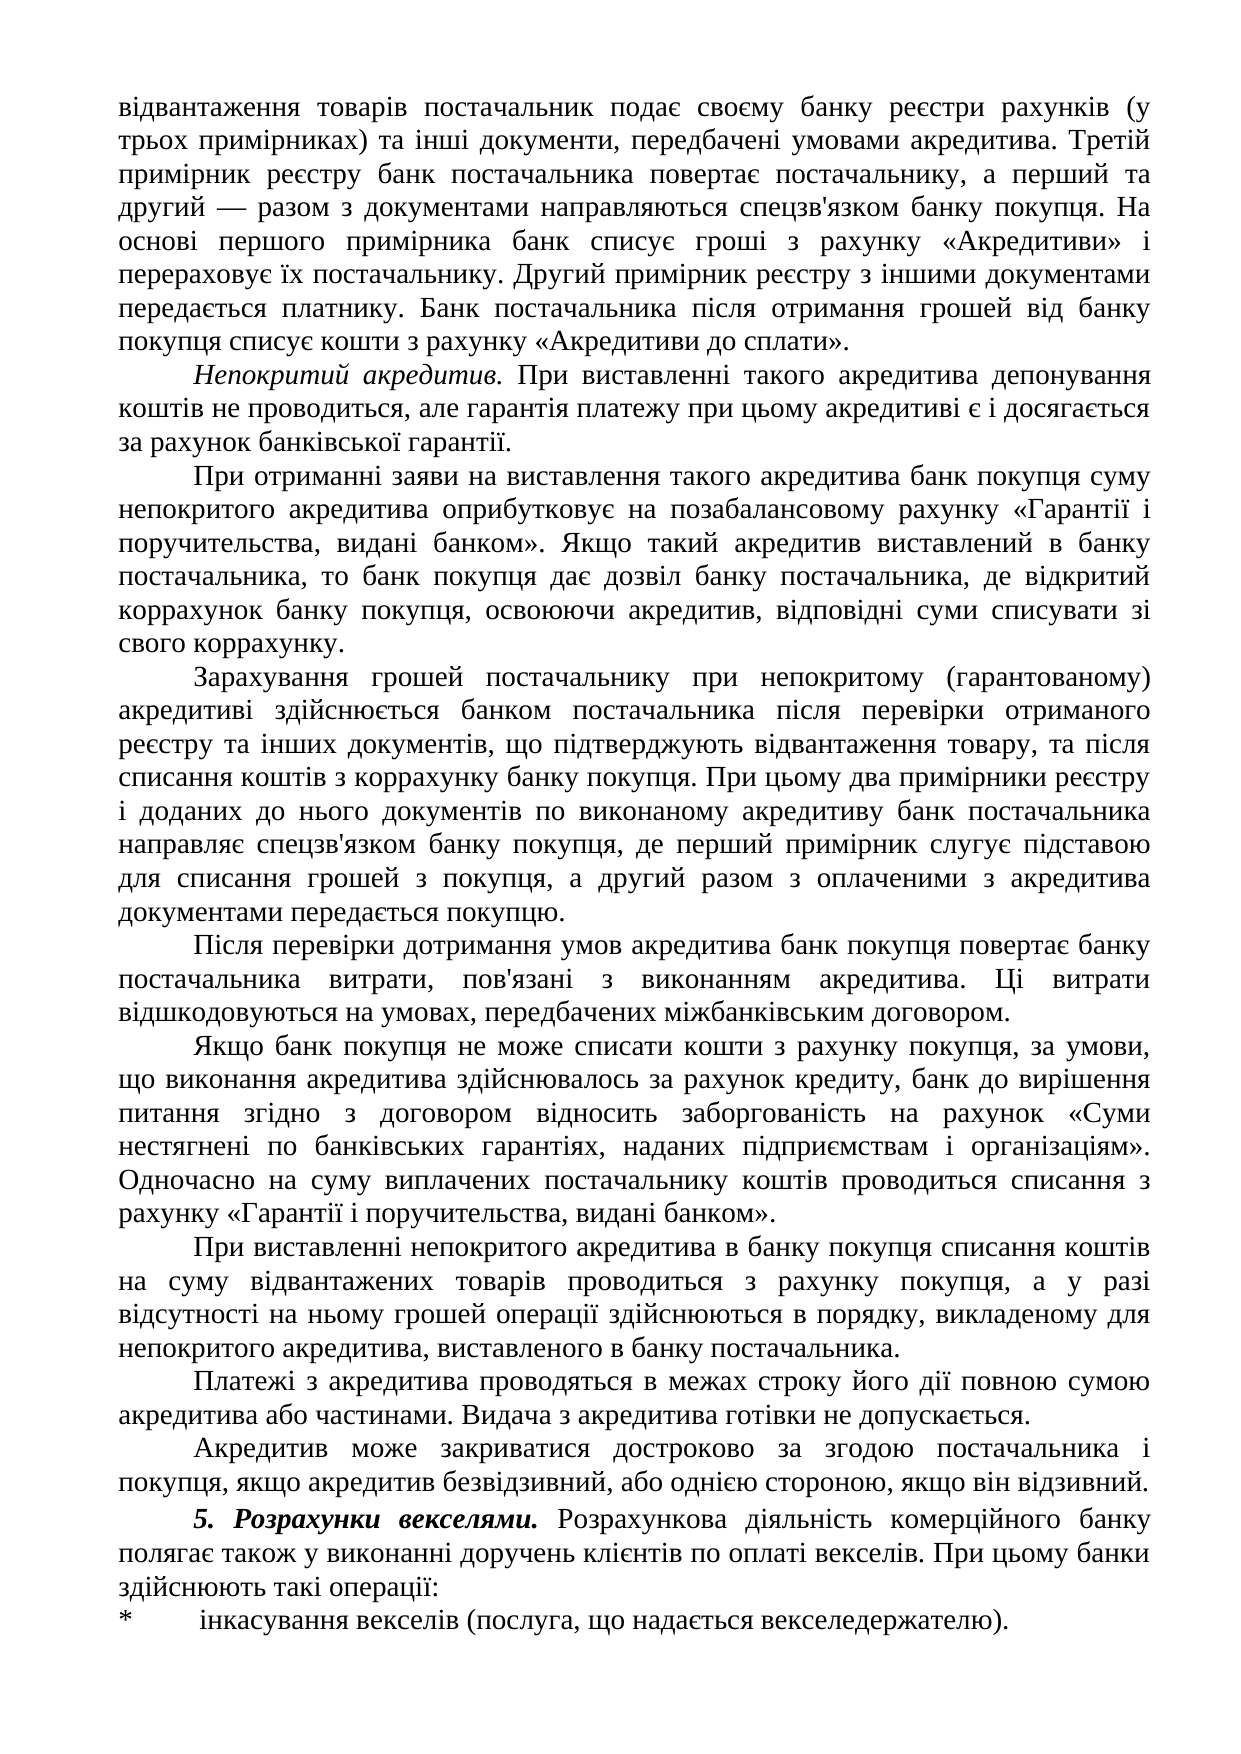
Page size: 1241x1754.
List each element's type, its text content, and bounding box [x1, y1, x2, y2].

text Непокритий акредитив. При виставленні такого акредитива депонування коштів не проводиться, але гарантія платежу при цьому акредитиві є і досягається за рахунок банківської гарантії. [118, 357, 1152, 458]
text 5. Розрахунки векселями. Розрахункова діяльність комерційного банку полягає також у виконанні доручень клієнтів по оплаті векселів. При цьому банки здійснюють такі операції: [118, 1502, 1152, 1602]
text Після перевірки дотримання умов акредитива банк покупця повертає банку постачальника витрати, пов'язані з виконанням акредитива. Ці витрати відшкодовуються на умовах, передбачених міжбанківським договором. [118, 927, 1152, 1028]
text При виставленні непокритого акредитива в банку покупця списання коштів на суму відвантажених товарів проводиться з рахунку покупця, а у разі відсутності на ньому грошей операції здійснюються в порядку, викладеному для непокритого акредитива, виставленого в банку постачальника. [118, 1229, 1152, 1363]
text Зарахування грошей постачальнику при непокритому (гарантованому) акредитиві здійснюється банком постачальника після перевірки отриманого реєстру та інших документів, що підтверджують відвантаження товару, та після списання коштів з коррахунку банку покупця. При цьому два примірники реєстру і доданих до нього документів по виконаному акредитиву банк постачальника направляє спецзв'язком банку покупця, де перший примірник слугує підставою для списання грошей з покупця, а другий разом з оплаченими з акредитива документами передається покупцю. [118, 659, 1152, 927]
text Платежі з акредитива проводяться в межах строку його дії повною сумою акредитива або частинами. Видача з акредитива готівки не допускається. [118, 1363, 1152, 1430]
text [118, 89, 1152, 357]
text Якщо банк покупця не може списати кошти з рахунку покупця, за умови, що виконання акредитива здійснювалось за рахунок кредиту, банк до вирішення питання згідно з договором відносить заборгованість на рахунок «Суми нестягнені по банківських гарантіях, наданих підприємствам і організаціям». Одночасно на суму виплачених постачальнику коштів проводиться списання з рахунку «Гарантії і поручительства, видані банком». [118, 1028, 1152, 1229]
text Акредитив може закриватися достроково за згодою постачальника і покупця, якщо акредитив безвідзивний, або однією стороною, якщо він відзивний. [118, 1430, 1152, 1497]
list інкасування векселів (послуга, що надається векселедержателю). [118, 1602, 1152, 1636]
text При отриманні заяви на виставлення такого акредитива банк покупця суму непокритого акредитива оприбутковує на позабалансовому рахунку «Гарантії і поручительства, видані банком». Якщо такий акредитив виставлений в банку постачальника, то банк покупця дає дозвіл банку постачальника, де відкритий коррахунок банку покупця, освоюючи акредитив, відповідні суми списувати зі свого коррахунку. [118, 458, 1152, 659]
